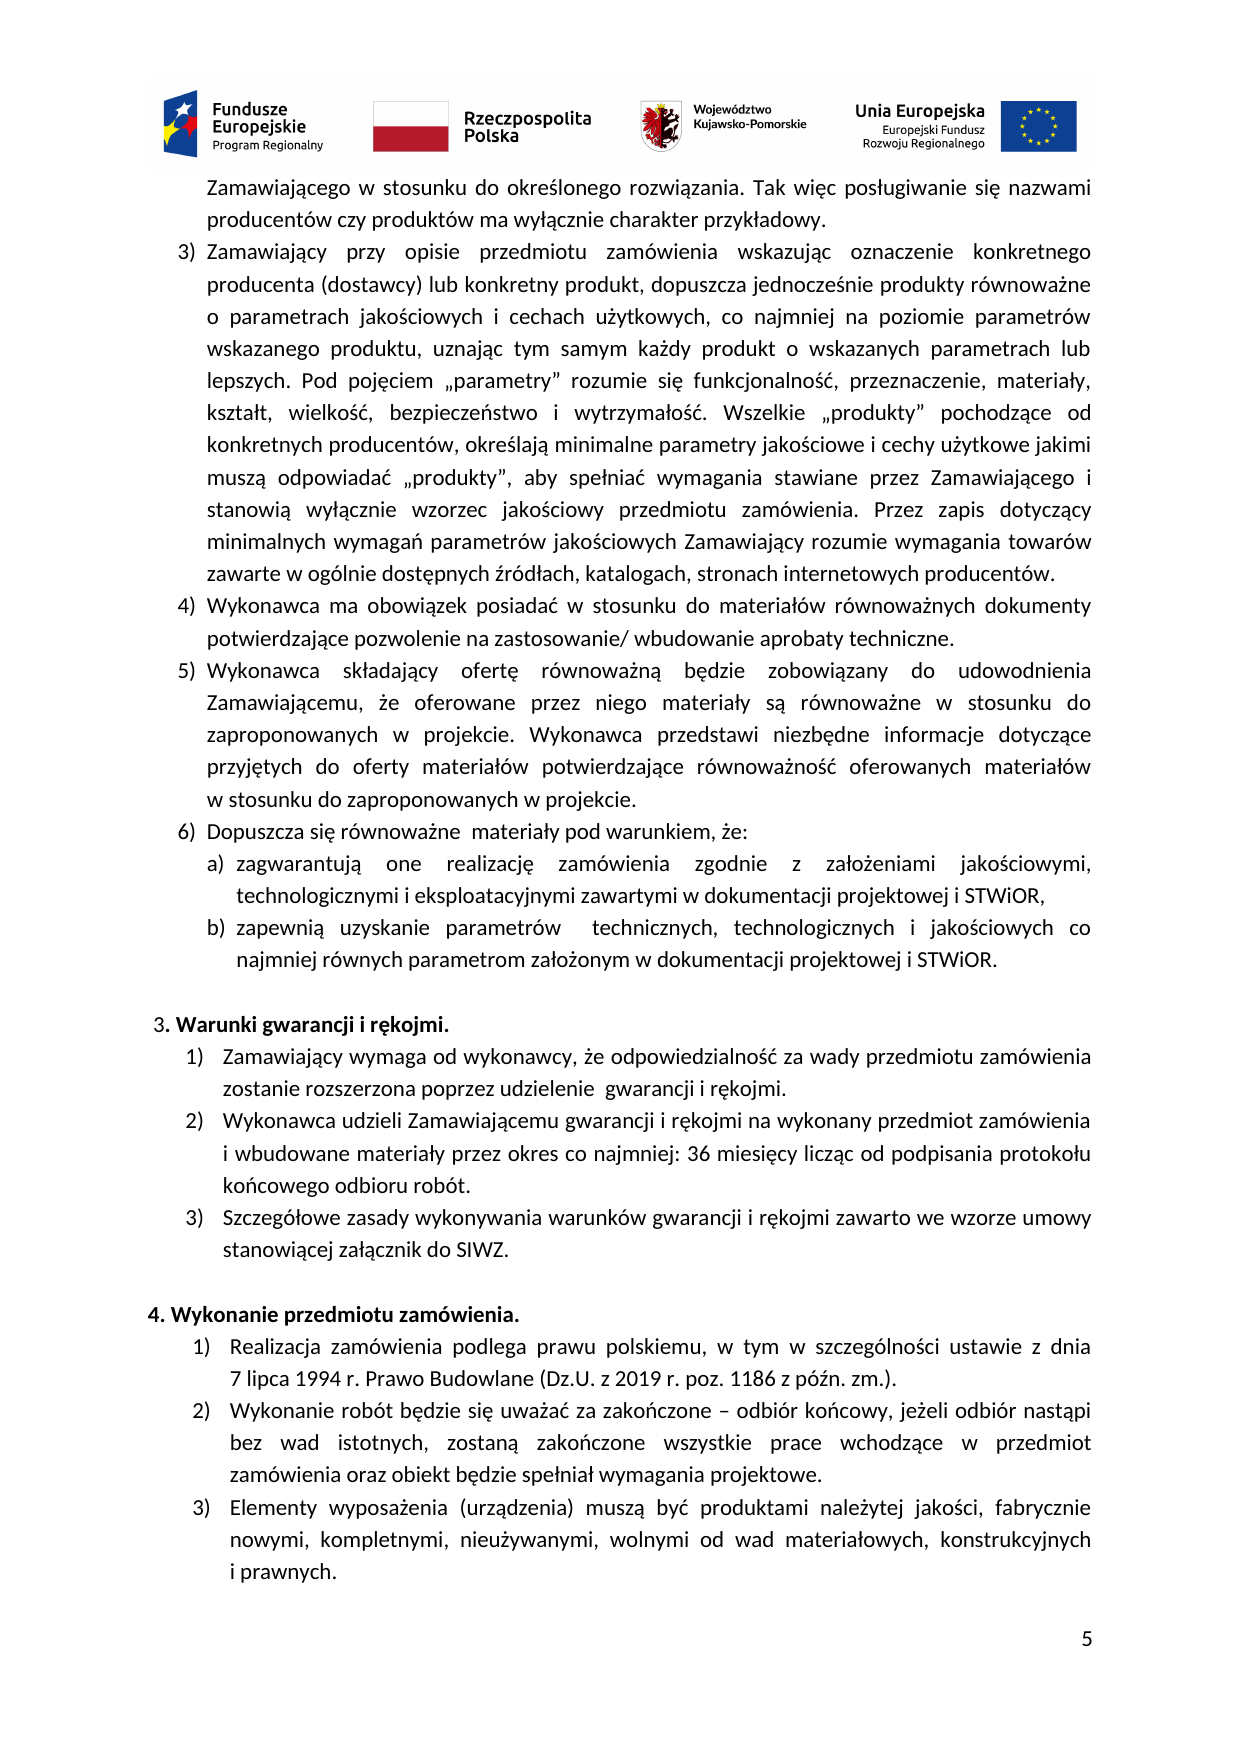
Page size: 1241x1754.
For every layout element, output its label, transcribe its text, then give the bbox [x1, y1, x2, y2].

list Wykonawca ma obowiązek posiadać w stosunku do materiałów równoważnych dokumenty potwierdzające pozwolenie na zastosowanie/ wbudowanie aprobaty techniczne. [177, 592, 1093, 652]
text 3. Warunki gwarancji i rękojmi. [148, 1010, 1093, 1038]
list Elementy wyposażenia (urządzenia) muszą być produktami należytej jakości, fabrycznie nowymi, kompletnymi, nieużywanymi, wolnymi od wad materiałowych, konstrukcyjnych i prawnych. [192, 1493, 1093, 1585]
list Wykonawca udzieli Zamawiającemu gwarancji i rękojmi na wykonany przedmiot zamówienia i wbudowane materiały przez okres co najmniej: 36 miesięcy licząc od podpisania protokołu końcowego odbioru robót. [185, 1107, 1093, 1199]
list Realizacja zamówienia podlega prawu polskiemu, w tym w szczególności ustawie z dnia 7 lipca 1994 r. Prawo Budowlane (Dz.U. z 2019 r. poz. 1186 z późn. zm.). [192, 1332, 1093, 1392]
list Wykonanie robót będzie się uważać za zakończone – odbiór końcowy, jeżeli odbiór nastąpi bez wad istotnych, zostaną zakończone wszystkie prace wchodzące w przedmiot zamówienia oraz obiekt będzie spełniał wymagania projektowe. [192, 1396, 1093, 1489]
list Wykonawca składający ofertę równoważną będzie zobowiązany do udowodnienia Zamawiającemu, że oferowane przez niego materiały są równoważne w stosunku do zaproponowanych w projekcie. Wykonawca przedstawi niezbędne informacje dotyczące przyjętych do oferty materiałów potwierdzające równoważność oferowanych materiałów w stosunku do zaproponowanych w projekcie. [177, 656, 1093, 813]
list zagwarantują one realizację zamówienia zgodnie z założeniami jakościowymi, technologicznymi i eksploatacyjnymi zawartymi w dokumentacji projektowej i STWiOR, [207, 849, 1093, 909]
list Dopuszcza się równoważne materiały pod warunkiem, że: [177, 817, 1093, 845]
text 4. Wykonanie przedmiotu zamówienia. [148, 1300, 1093, 1328]
list Szczegółowe zasady wykonywania warunków gwarancji i rękojmi zawarto we wzorze umowy stanowiącej załącznik do SIWZ. [185, 1203, 1093, 1263]
list Zamawiający przy opisie przedmiotu zamówienia wskazując oznaczenie konkretnego producenta (dostawcy) lub konkretny produkt, dopuszcza jednocześnie produkty równoważne o parametrach jakościowych i cechach użytkowych, co najmniej na poziomie parametrów wskazanego produktu, uznając tym samym każdy produkt o wskazanych parametrach lub lepszych. Pod pojęciem „parametry” rozumie się funkcjonalność, przeznaczenie, materiały, kształt, wielkość, bezpieczeństwo i wytrzymałość. Wszelkie „produkty” pochodzące od konkretnych producentów, określają minimalne parametry jakościowe i cechy użytkowe jakimi muszą odpowiadać „produkty”, aby spełniać wymagania stawiane przez Zamawiającego i stanowią wyłącznie wzorzec jakościowy przedmiotu zamówienia. Przez zapis dotyczący minimalnych wymagań parametrów jakościowych Zamawiający rozumie wymagania towarów zawarte w ogólnie dostępnych źródłach, katalogach, stronach internetowych producentów. [177, 237, 1093, 587]
picture [147, 73, 1093, 174]
list zapewnią uzyskanie parametrów technicznych, technologicznych i jakościowych co najmniej równych parametrom założonym w dokumentacji projektowej i STWiOR. [207, 913, 1093, 974]
list Zamawiający wymaga od wykonawcy, że odpowiedzialność za wady przedmiotu zamówienia zostanie rozszerzona poprzez udzielenie gwarancji i rękojmi. [185, 1042, 1093, 1102]
